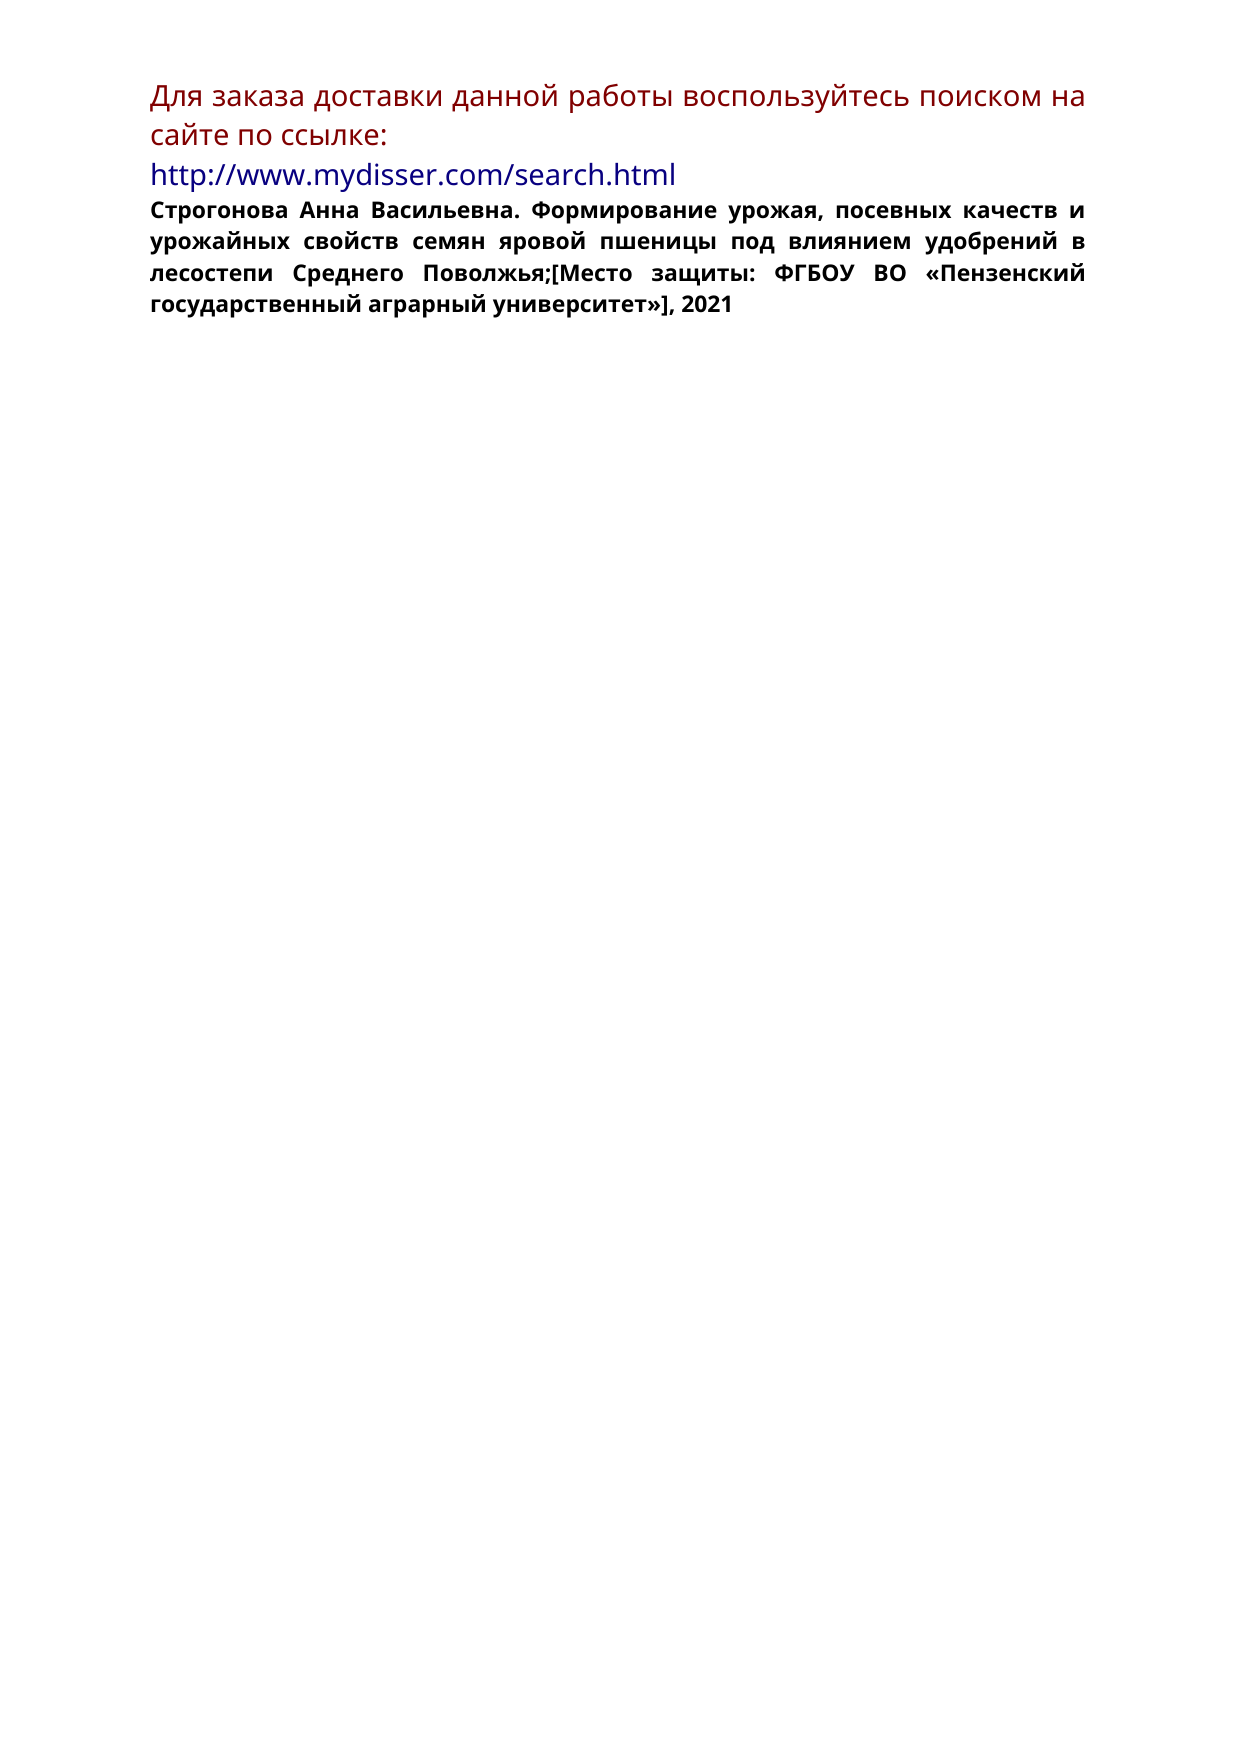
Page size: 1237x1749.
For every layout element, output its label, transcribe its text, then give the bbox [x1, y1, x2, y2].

text Строгонова Анна Васильевна. Формирование урожая, посевных качеств и урожайных свойств семян яровой пшеницы под влиянием удобрений в лесостепи Среднего Поволжья;[Место защиты: ФГБОУ ВО «Пензенский государственный аграрный университет»], 2021 [150, 194, 1086, 319]
